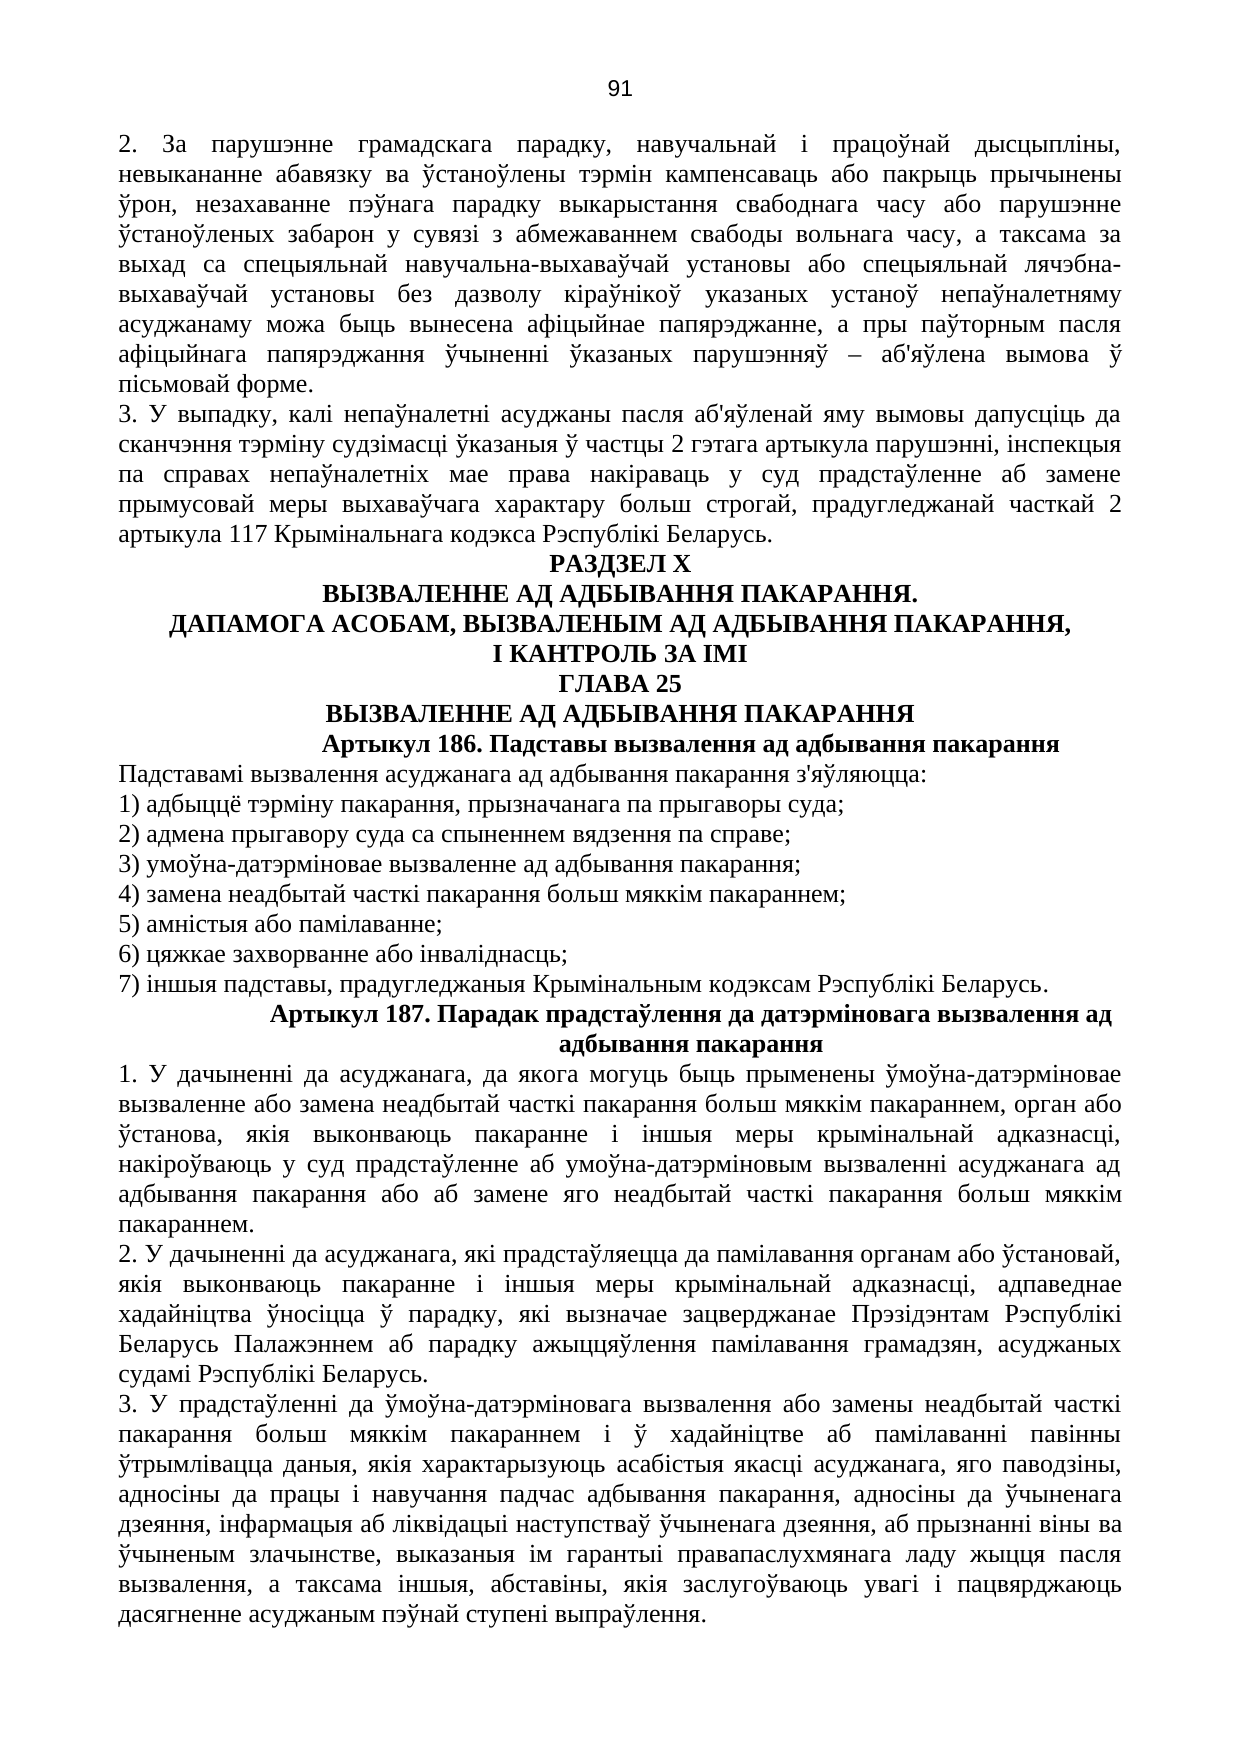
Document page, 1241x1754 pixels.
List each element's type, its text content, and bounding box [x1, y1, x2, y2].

text 4) замена неадбытай часткі пакарання больш мяккім пакараннем; [118, 878, 1122, 908]
text Артыкул 186. Падставы вызвалення ад адбывання пакарання [199, 728, 1122, 758]
text ГЛАВА 25 [118, 668, 1122, 698]
text 2. За парушэнне грамадскага парадку, навучальнай і працоўнай дысцыпліны, невыкананне абавязку ва ўстаноўлены тэрмін кампенсаваць або пакрыць прычынены ўрон, незахаванне пэўнага парадку выкарыстання свабоднага часу або парушэнне ўстаноўленых забарон у сувязі з абмежаваннем свабоды вольнага часу, а таксама за выхад са спецыяльнай навучальна-выхаваўчай установы або спецыяльнай лячэбна-выхаваўчай установы без дазволу кіраўнікоў указаных устаноў непаўналетняму асуджанаму можа быць вынесена афіцыйнае папярэджанне, а пры паўторным пасля афіцыйнага папярэджання ўчыненні ўказаных парушэнняў – аб'яўлена вымова ў пісьмовай форме. [118, 128, 1122, 398]
text 2) адмена прыгавору суда са спыненнем вядзення па справе; [118, 818, 1122, 848]
text 5) амністыя або памілаванне; [118, 908, 1122, 938]
text 2. У дачыненні да асуджанага, які прадстаўляецца да памілавання органам або ўстановай, якія выконваюць пакаранне і іншыя меры крымінальнай адказнасці, адпаведнае хадайніцтва ўносіцца ў парадку, які вызначае зацверджанае Прэзідэнтам Рэспублікі Беларусь Палажэннем аб парадку ажыццяўлення памілавання грамадзян, асуджаных судамі Рэспублікі Беларусь. [118, 1238, 1122, 1388]
text І КАНТРОЛЬ ЗА ІМІ [118, 638, 1122, 668]
text РАЗДЗЕЛ X [118, 548, 1122, 578]
text Артыкул 187. Парадак прадстаўлення да датэрміновага вызвалення ад адбывання пакарання [199, 998, 1122, 1058]
text ВЫЗВАЛЕННЕ АД АДБЫВАННЯ ПАКАРАННЯ. [118, 578, 1122, 608]
text 3) умоўна-датэрміновае вызваленне ад адбывання пакарання; [118, 848, 1122, 878]
text 6) цяжкае захворванне або інваліднасць; [118, 938, 1122, 968]
text 3. У прадстаўленні да ўмоўна-датэрміновага вызвалення або замены неадбытай часткі пакарання больш мяккім пакараннем і ў хадайніцтве аб памілаванні павінны ўтрымлівацца даныя, якія характарызуюць асабістыя якасці асуджанага, яго паводзіны, адносіны да працы і навучання падчас адбывання пакарання, адносіны да ўчыненага дзеяння, інфармацыя аб ліквідацыі наступстваў ўчыненага дзеяння, аб прызнанні віны ва ўчыненым злачынстве, выказаныя ім гарантыі правапаслухмянага ладу жыцця пасля вызвалення, а таксама іншыя, абставіны, якія заслугоўваюць увагі і пацвярджаюць дасягненне асуджаным пэўнай ступені выпраўлення. [118, 1388, 1122, 1628]
text Падставамі вызвалення асуджанага ад адбывання пакарання з'яўляюцца: [118, 758, 1122, 788]
text 3. У выпадку, калі непаўналетні асуджаны пасля аб'яўленай яму вымовы дапусціць да сканчэння тэрміну судзімасці ўказаныя ў частцы 2 гэтага артыкула парушэнні, інспекцыя па справах непаўналетніх мае права накіраваць у суд прадстаўленне аб замене прымусовай меры выхаваўчага характару больш строгай, прадугледжанай часткай 2 артыкула 117 Крымінальнага кодэкса Рэспублікі Беларусь. [118, 398, 1122, 548]
text ДАПАМОГА АСОБАМ, ВЫЗВАЛЕНЫМ АД АДБЫВАННЯ ПАКАРАННЯ, [118, 608, 1122, 638]
text 1. У дачыненні да асуджанага, да якога могуць быць прыменены ўмоўна-датэрміновае вызваленне або замена неадбытай часткі пакарання больш мяккім пакараннем, орган або ўстанова, якія выконваюць пакаранне і іншыя меры крымінальнай адказнасці, накіроўваюць у суд прадстаўленне аб умоўна-датэрміновым вызваленні асуджанага ад адбывання пакарання або аб замене яго неадбытай часткі пакарання больш мяккім пакараннем. [118, 1058, 1122, 1238]
text 7) іншыя падставы, прадугледжаныя Крымінальным кодэксам Рэспублікі Беларусь. [118, 968, 1122, 998]
text 1) адбыццё тэрміну пакарання, прызначанага па прыгаворы суда; [118, 788, 1122, 818]
text ВЫЗВАЛЕННЕ АД АДБЫВАННЯ ПАКАРАННЯ [118, 698, 1122, 728]
